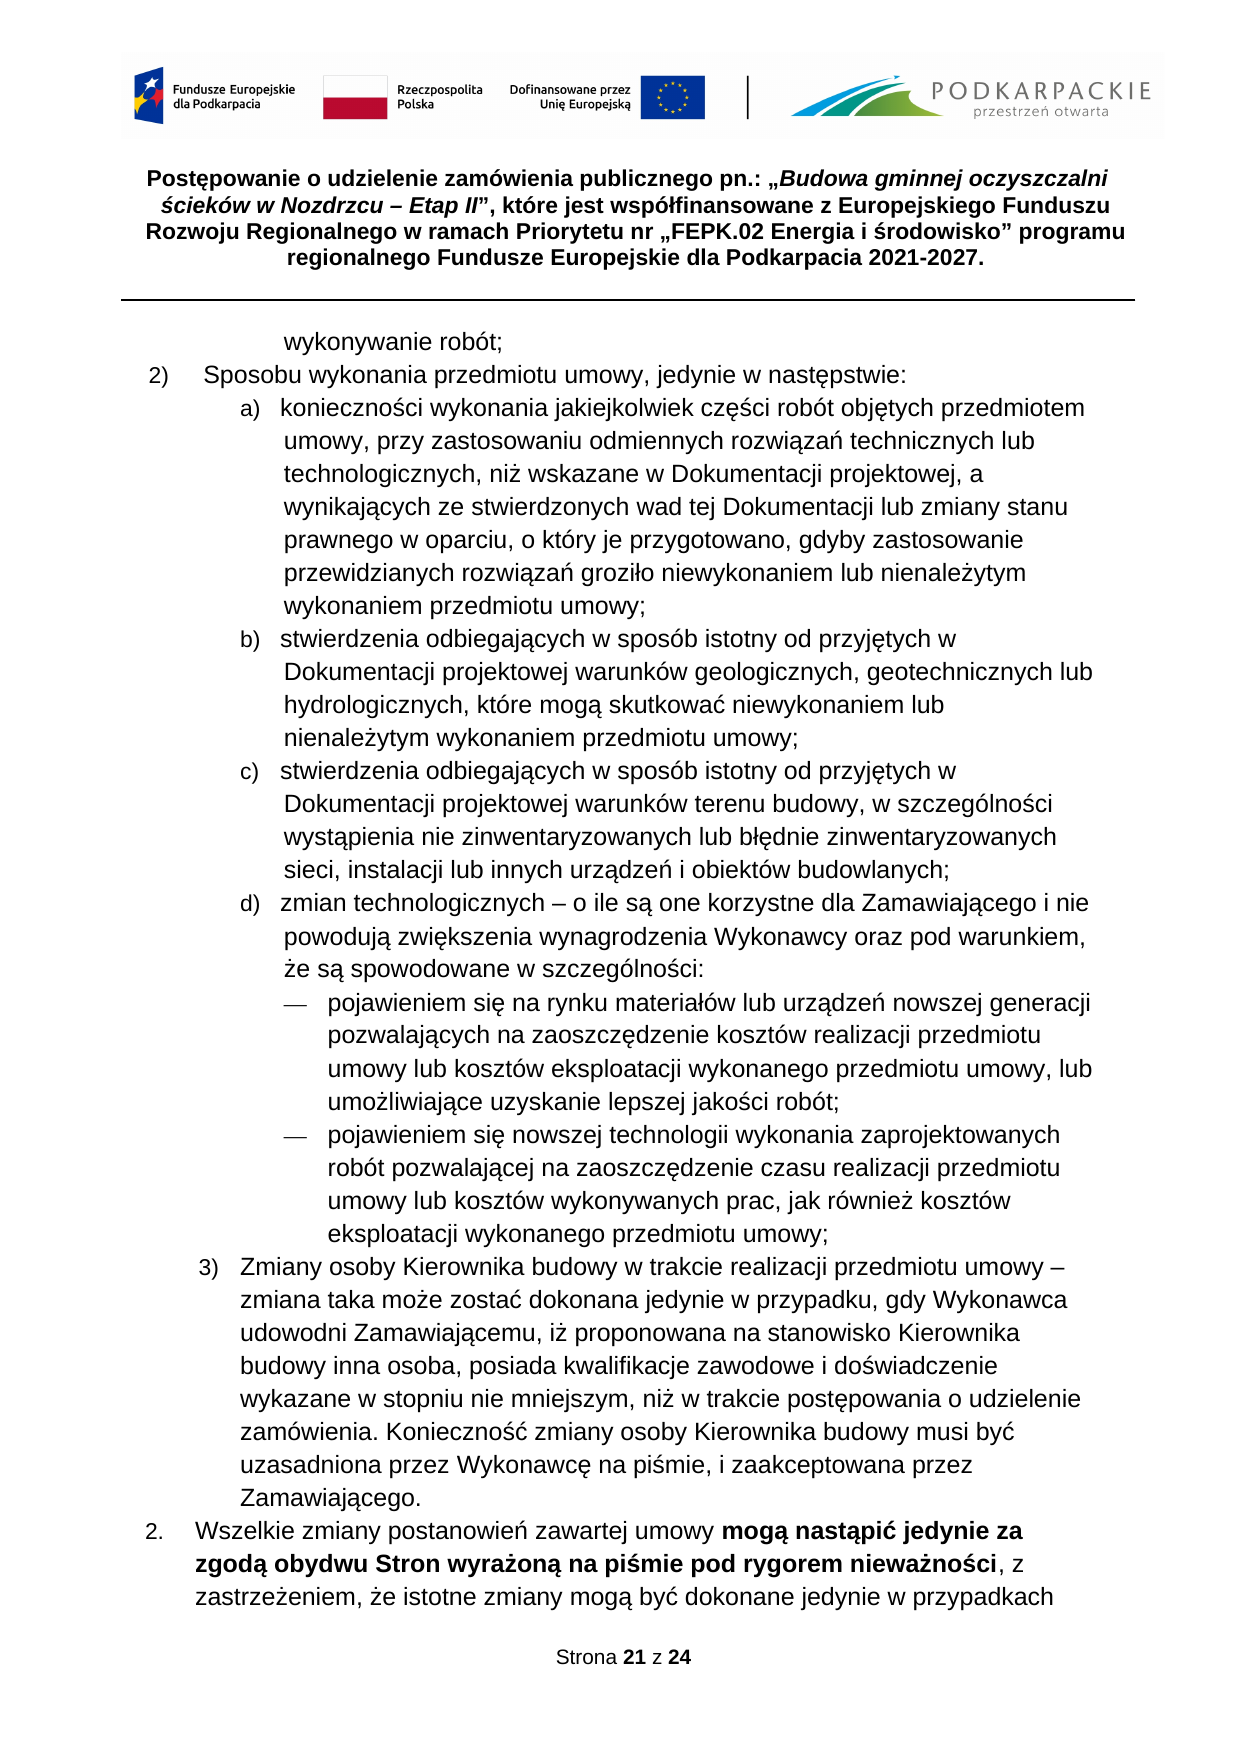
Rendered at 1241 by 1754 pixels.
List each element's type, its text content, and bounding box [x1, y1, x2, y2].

list stwierdzenia odbiegających w sposób istotny od przyjętych w Dokumentacji projektowej warunków geologicznych, geotechnicznych lub hydrologicznych, które mogą skutkować niewykonaniem lub nienależytym wykonaniem przedmiotu umowy; [240, 624, 1094, 752]
list Zmiany osoby Kierownika budowy w trakcie realizacji przedmiotu umowy – zmiana taka może zostać dokonana jedynie w przypadku, gdy Wykonawca udowodni Zamawiającemu, iż proponowana na stanowisko Kierownika budowy inna osoba, posiada kwalifikacje zawodowe i doświadczenie wykazane w stopniu nie mniejszym, niż w trakcie postępowania o udzielenie zamówienia. Konieczność zmiany osoby Kierownika budowy musi być uzasadniona przez Wykonawcę na piśmie, i zaakceptowana przez Zamawiającego. [198, 1252, 1094, 1512]
list zmian technologicznych – o ile są one korzystne dla Zamawiającego i nie powodują zwiększenia wynagrodzenia Wykonawcy oraz pod warunkiem, że są spowodowane w szczególności: [240, 888, 1094, 983]
list pojawieniem się nowszej technologii wykonania zaprojektowanych robót pozwalającej na zaoszczędzenie czasu realizacji przedmiotu umowy lub kosztów wykonywanych prac, jak również kosztów eksploatacji wykonanego przedmiotu umowy; [284, 1119, 1094, 1247]
list pojawieniem się na rynku materiałów lub urządzeń nowszej generacji pozwalających na zaoszczędzenie kosztów realizacji przedmiotu umowy lub kosztów eksploatacji wykonanego przedmiotu umowy, lub umożliwiające uzyskanie lepszej jakości robót; [284, 987, 1094, 1115]
list stwierdzenia odbiegających w sposób istotny od przyjętych w Dokumentacji projektowej warunków terenu budowy, w szczególności wystąpienia nie zinwentaryzowanych lub błędnie zinwentaryzowanych sieci, instalacji lub innych urządzeń i obiektów budowlanych; [240, 756, 1094, 884]
list konieczności wykonania jakiejkolwiek części robót objętych przedmiotem umowy, przy zastosowaniu odmiennych rozwiązań technicznych lub technologicznych, niż wskazane w Dokumentacji projektowej, a wynikających ze stwierdzonych wad tej Dokumentacji lub zmiany stanu prawnego w oparciu, o który je przygotowano, gdyby zastosowanie przewidzianych rozwiązań groziło niewykonaniem lub nienależytym wykonaniem przedmiotu umowy; [240, 393, 1094, 620]
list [145, 1516, 1094, 1611]
list Sposobu wykonania przedmiotu umowy, jedynie w następstwie: [148, 360, 1096, 389]
picture [120, 52, 1165, 139]
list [240, 327, 1094, 356]
